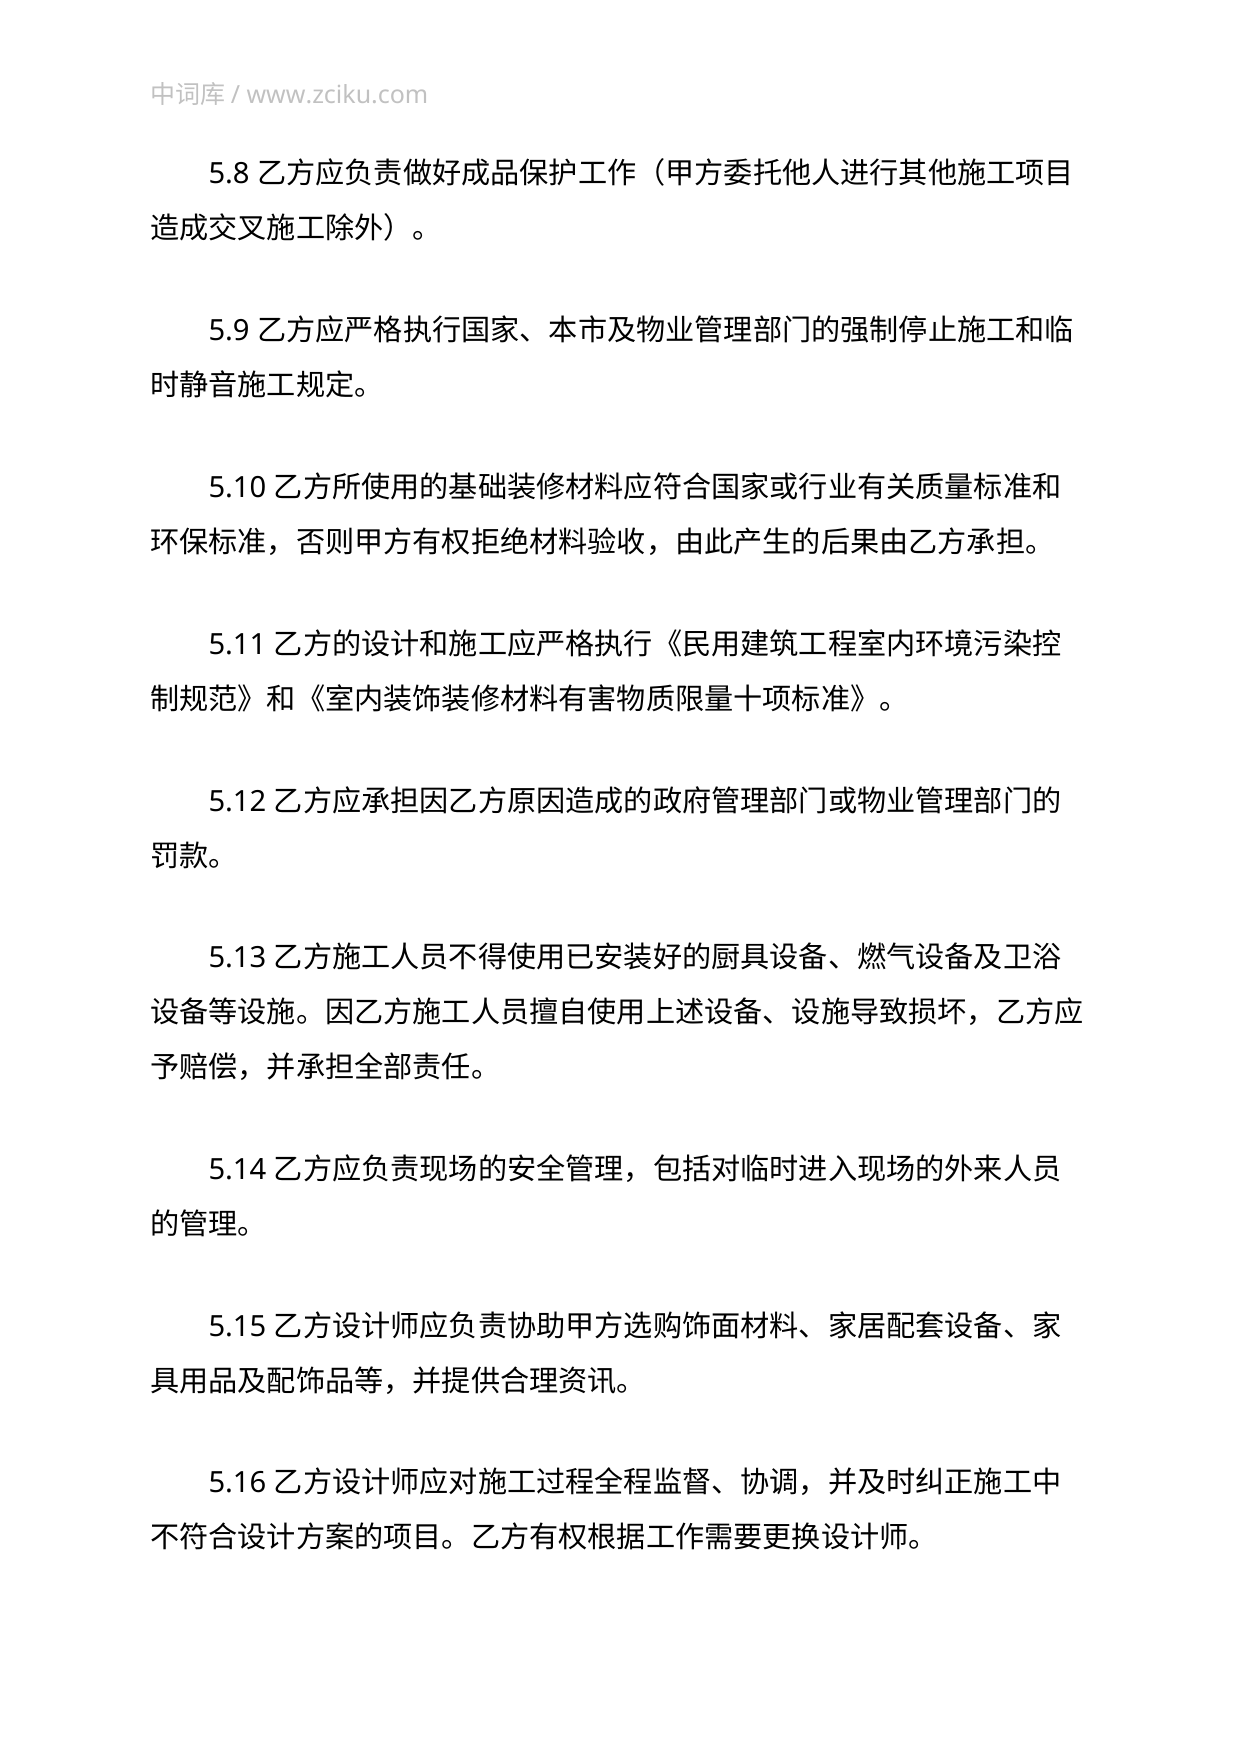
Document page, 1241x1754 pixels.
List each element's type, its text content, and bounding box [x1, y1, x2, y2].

text 5.14 乙方应负责现场的安全管理，包括对临时进入现场的外来人员的管理。 [150, 1146, 1090, 1243]
text 5.13 乙方施工人员不得使用已安装好的厨具设备、燃气设备及卫浴设备等设施。因乙方施工人员擅自使用上述设备、设施导致损坏，乙方应予赔偿，并承担全部责任。 [150, 934, 1090, 1086]
text 5.15 乙方设计师应负责协助甲方选购饰面材料、家居配套设备、家具用品及配饰品等，并提供合理资讯。 [150, 1302, 1090, 1399]
text 5.8 乙方应负责做好成品保护工作（甲方委托他人进行其他施工项目造成交叉施工除外）。 [150, 150, 1090, 247]
text 5.10 乙方所使用的基础装修材料应符合国家或行业有关质量标准和环保标准，否则甲方有权拒绝材料验收，由此产生的后果由乙方承担。 [150, 463, 1090, 561]
text 5.16 乙方设计师应对施工过程全程监督、协调，并及时纠正施工中不符合设计方案的项目。乙方有权根据工作需要更换设计师。 [150, 1459, 1090, 1556]
text 5.11 乙方的设计和施工应严格执行《民用建筑工程室内环境污染控制规范》和《室内装饰装修材料有害物质限量十项标准》。 [150, 620, 1090, 718]
text 5.9 乙方应严格执行国家、本市及物业管理部门的强制停止施工和临时静音施工规定。 [150, 307, 1090, 404]
text 5.12 乙方应承担因乙方原因造成的政府管理部门或物业管理部门的罚款。 [150, 777, 1090, 874]
